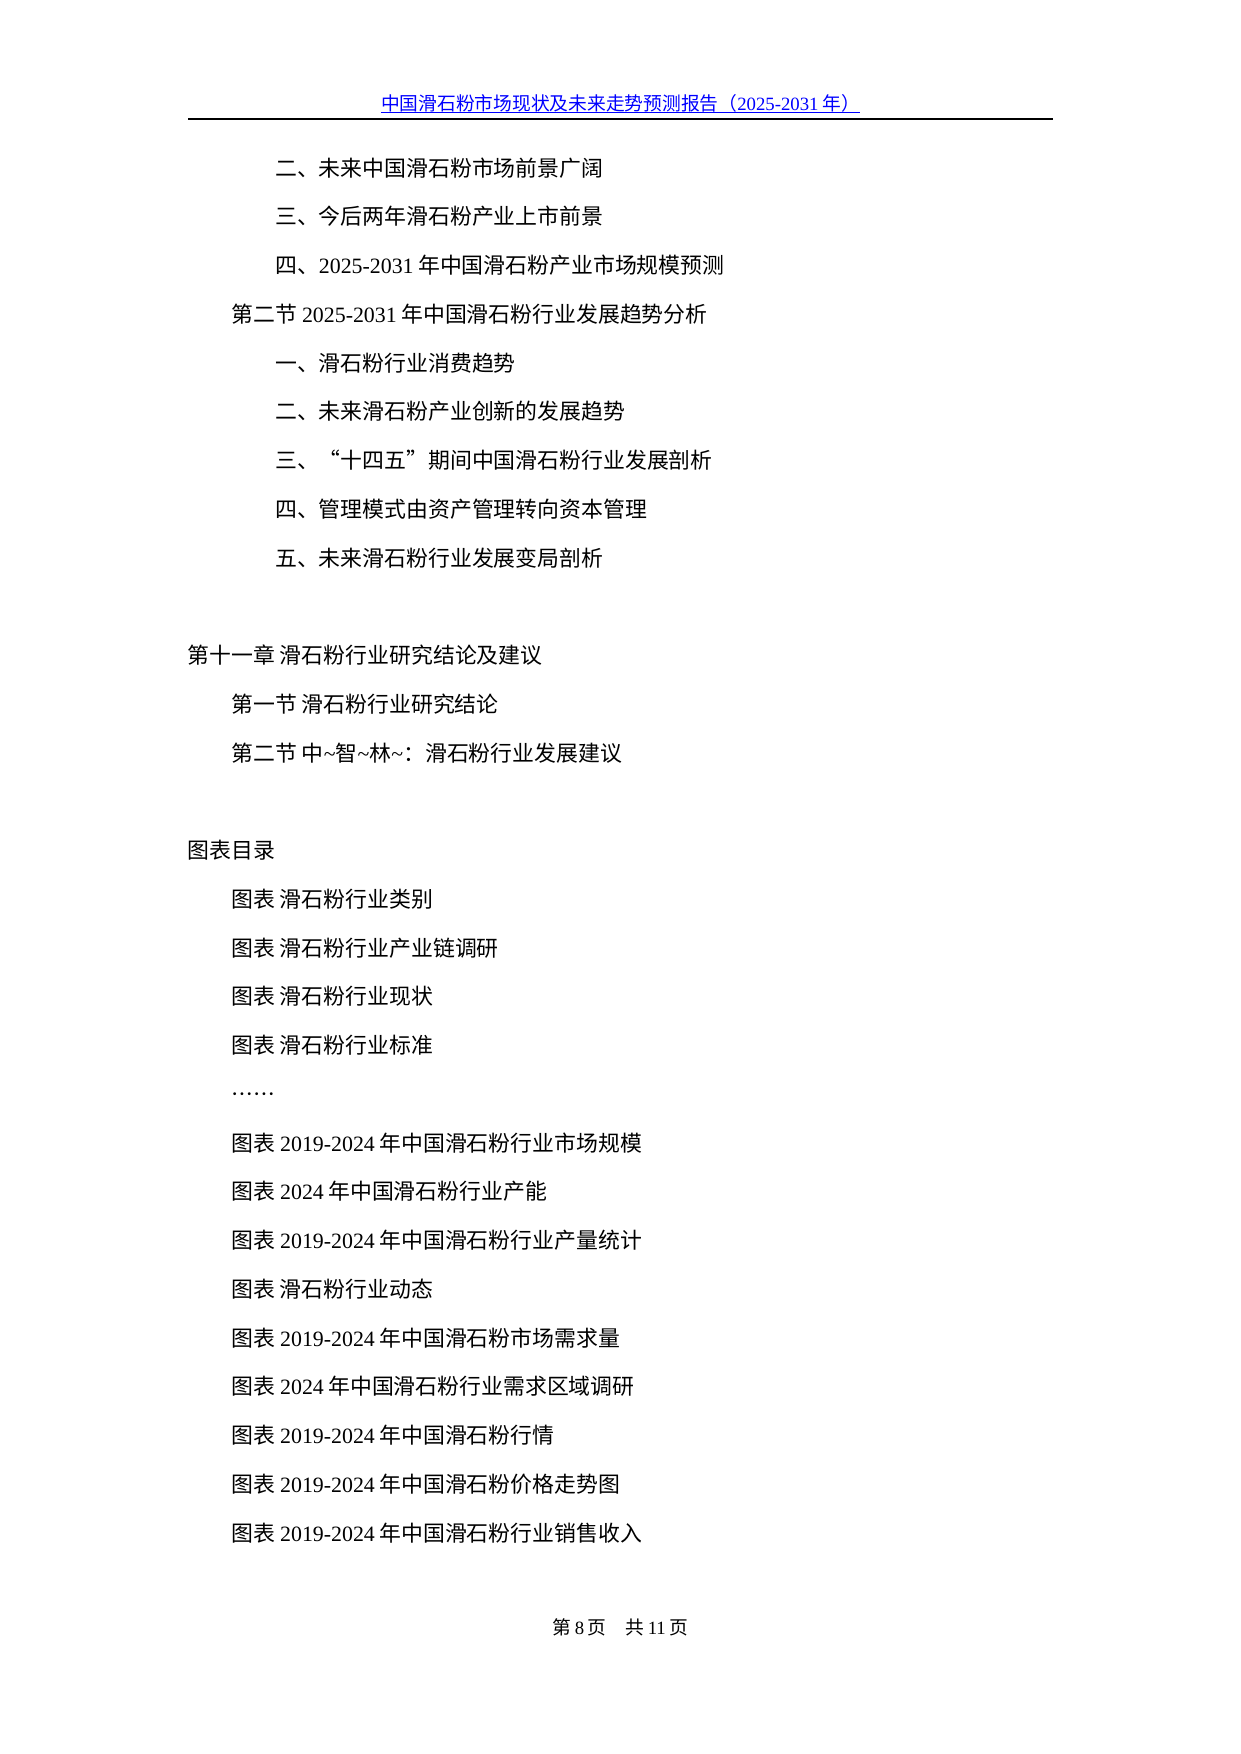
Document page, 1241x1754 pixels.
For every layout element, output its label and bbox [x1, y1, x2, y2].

text [187, 150, 1053, 1548]
